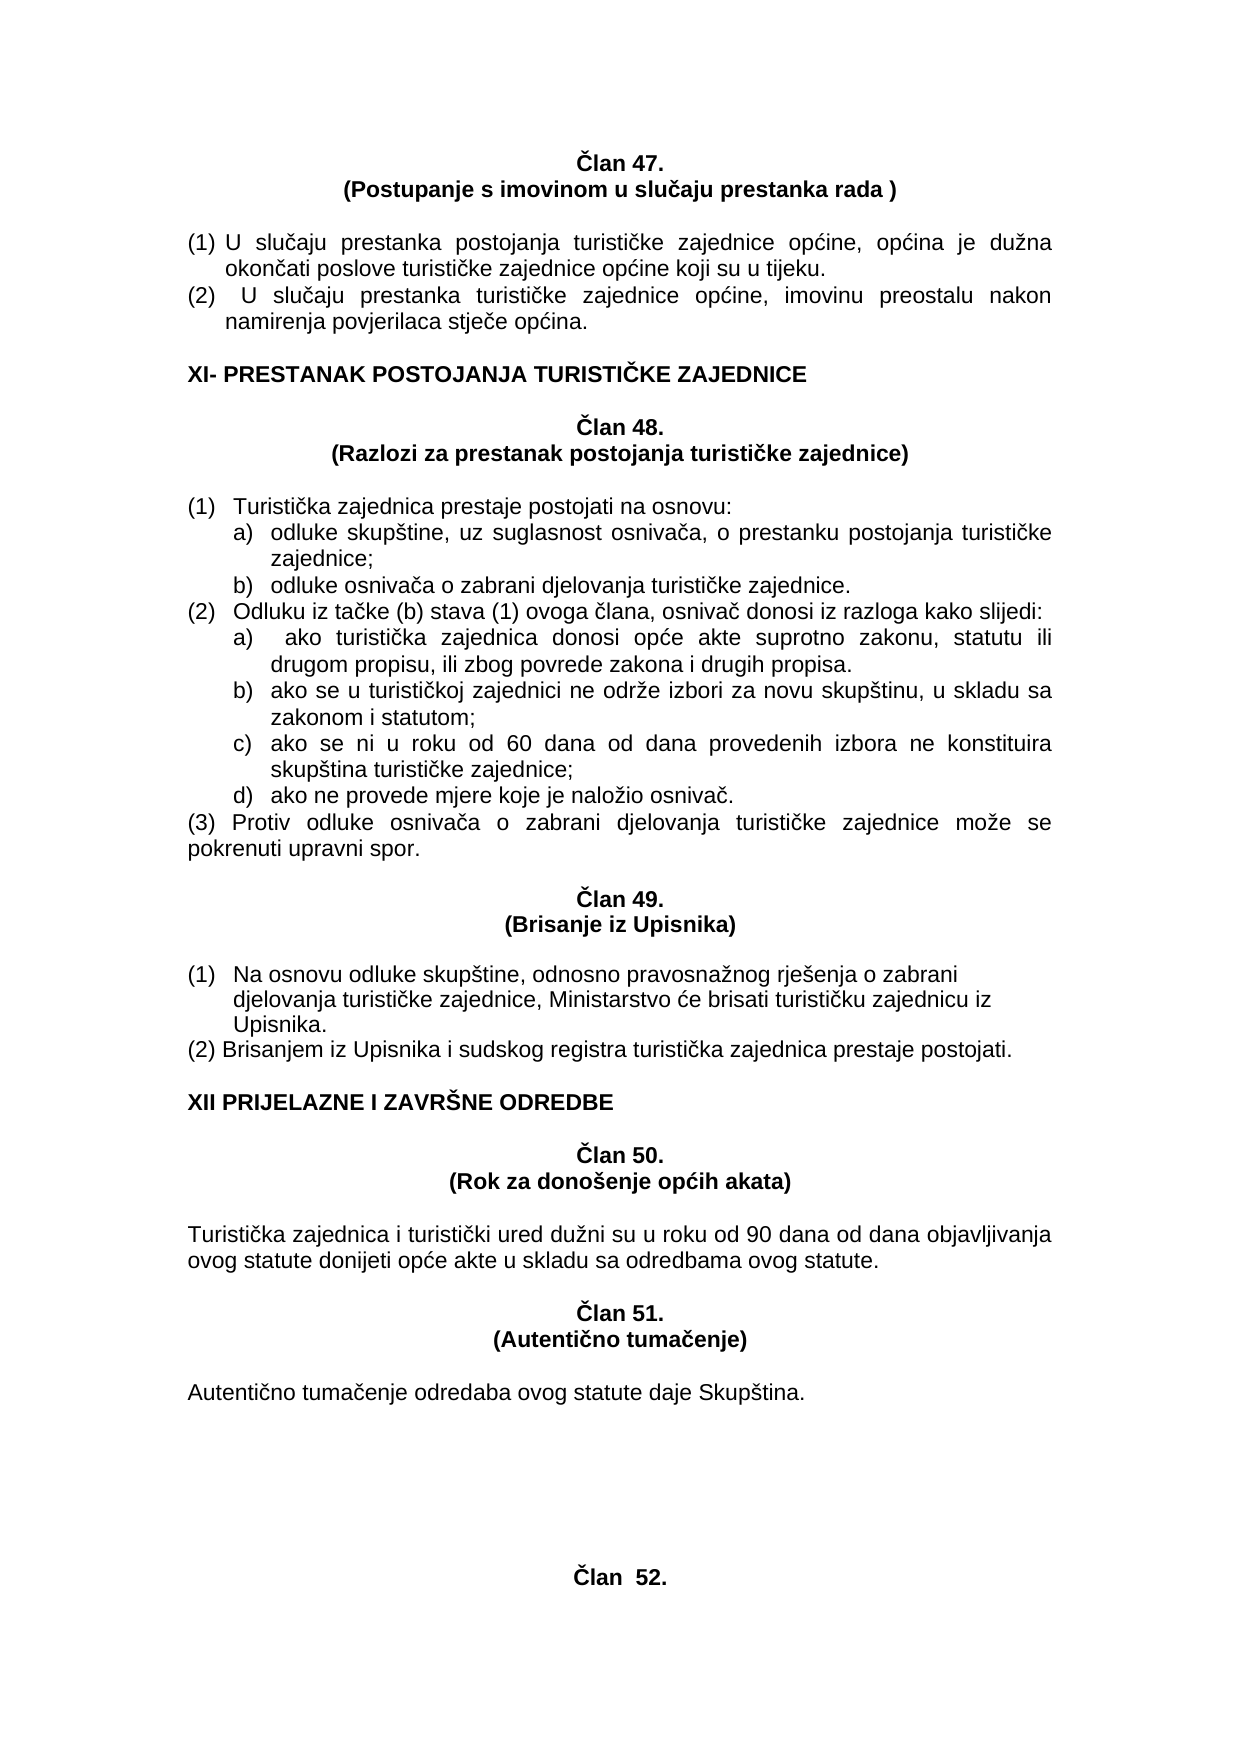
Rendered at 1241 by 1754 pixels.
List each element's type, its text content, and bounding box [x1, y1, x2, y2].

list odluke skupštine, uz suglasnost osnivača, o prestanku postojanja turističke zajednice; [233, 519, 1053, 572]
list odluke osnivača o zabrani djelovanja turističke zajednice. [233, 572, 1053, 598]
list U slučaju prestanka turističke zajednice općine, imovinu preostalu nakon namirenja povjerilaca stječe općina. [187, 282, 1053, 334]
text Turistička zajednica i turistički ured dužni su u roku od 90 dana od dana objavljivanja ovog statute donijeti opće akte u skladu sa odredbama ovog statute. [187, 1221, 1053, 1274]
list ako turistička zajednica donosi opće akte suprotno zakonu, statutu ili drugom propisu, ili zbog povrede zakona i drugih propisa. [233, 624, 1053, 677]
text Član 48. [187, 413, 1053, 440]
text Član 47. [187, 150, 1053, 176]
text (2) Brisanjem iz Upisnika i sudskog registra turistička zajednica prestaje postojati. [187, 1038, 1053, 1063]
list ako se ni u roku od 60 dana od dana provedenih izbora ne konstituira skupština turističke zajednice; [233, 730, 1053, 782]
text Član 52. [187, 1564, 1053, 1590]
text Član 51. [187, 1300, 1053, 1326]
text (Postupanje s imovinom u slučaju prestanka rada ) [187, 176, 1053, 203]
list Na osnovu odluke skupštine, odnosno pravosnažnog rješenja o zabrani djelovanja turističke zajednice, Ministarstvo će brisati turističku zajednicu iz Upisnika. [187, 963, 1053, 1038]
text Autentično tumačenje odredaba ovog statute daje Skupština. [187, 1379, 1053, 1406]
list Turistička zajednica prestaje postojati na osnovu: [187, 493, 1053, 519]
list U slučaju prestanka postojanja turističke zajednice općine, općina je dužna okončati poslove turističke zajednice općine koji su u tijeku. [187, 229, 1053, 282]
text (Rok za donošenje općih akata) [187, 1168, 1053, 1195]
text (3) Protiv odluke osnivača o zabrani djelovanja turističke zajednice može se pokrenuti upravni spor. [187, 809, 1053, 862]
list ako ne provede mjere koje je naložio osnivač. [233, 782, 1053, 809]
text XII PRIJELAZNE I ZAVRŠNE ODREDBE [187, 1089, 1053, 1116]
list ako se u turističkoj zajednici ne održe izbori za novu skupštinu, u skladu sa zakonom i statutom; [233, 677, 1053, 730]
text (Autentično tumačenje) [187, 1326, 1053, 1353]
text XI- PRESTANAK POSTOJANJA TURISTIČKE ZAJEDNICE [187, 361, 1053, 387]
text (Razlozi za prestanak postojanja turističke zajednice) [187, 440, 1053, 466]
text Član 50. [187, 1142, 1053, 1168]
list Odluku iz tačke (b) stava (1) ovoga člana, osnivač donosi iz razloga kako slijedi: [187, 598, 1053, 624]
text Član 49. [187, 888, 1053, 913]
text (Brisanje iz Upisnika) [187, 913, 1053, 938]
